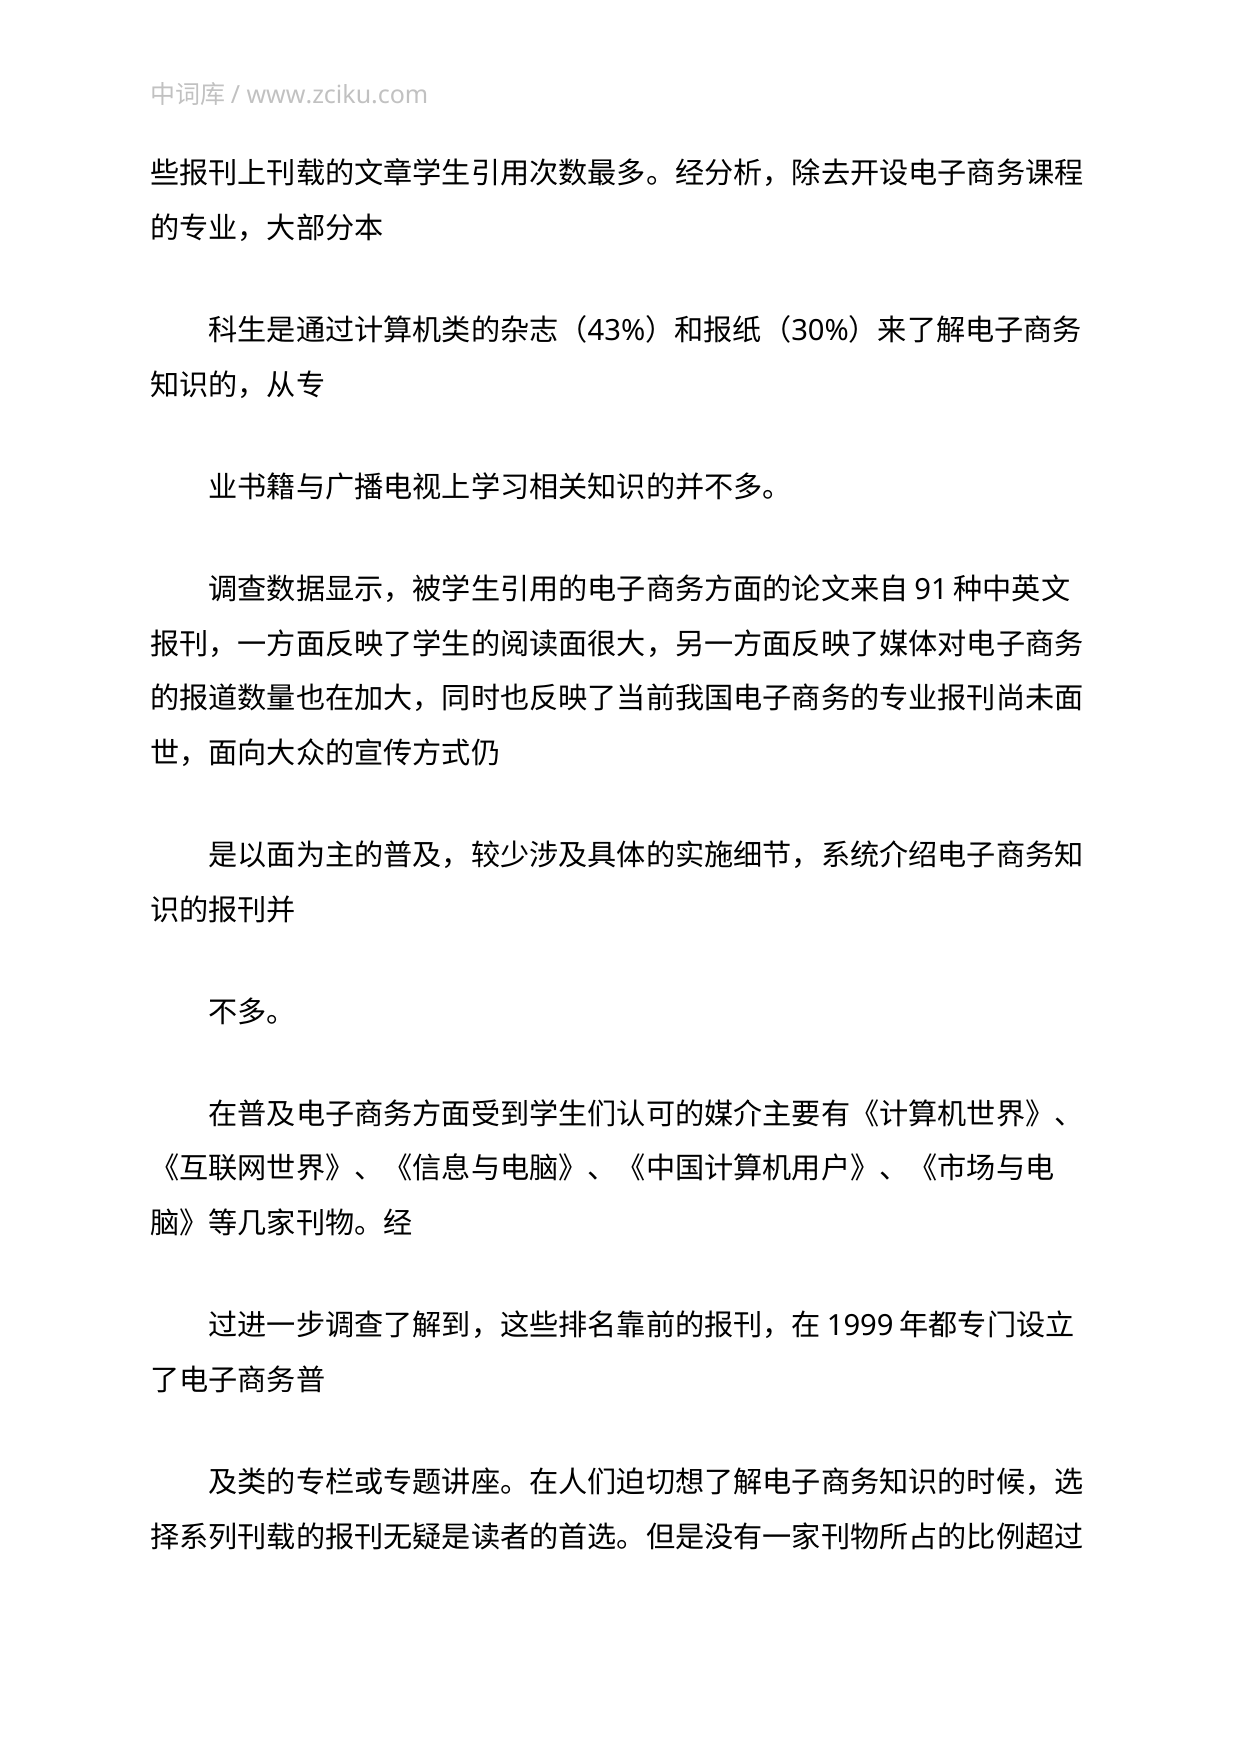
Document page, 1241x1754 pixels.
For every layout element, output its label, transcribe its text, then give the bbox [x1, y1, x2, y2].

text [150, 150, 1090, 247]
text 调查数据显示，被学生引用的电子商务方面的论文来自91种中英文报刊，一方面反映了学生的阅读面很大，另一方面反映了媒体对电子商务的报道数量也在加大，同时也反映了当前我国电子商务的专业报刊尚未面世，面向大众的宣传方式仍 [150, 565, 1090, 772]
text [150, 1458, 1090, 1556]
text 科生是通过计算机类的杂志（43%）和报纸（30%）来了解电子商务知识的，从专 [150, 307, 1090, 404]
text 不多。 [150, 988, 1090, 1031]
text 在普及电子商务方面受到学生们认可的媒介主要有《计算机世界》、《互联网世界》、《信息与电脑》、《中国计算机用户》、《市场与电脑》等几家刊物。经 [150, 1090, 1090, 1242]
text 是以面为主的普及，较少涉及具体的实施细节，系统介绍电子商务知识的报刊并 [150, 832, 1090, 929]
text 过进一步调查了解到，这些排名靠前的报刊，在1999年都专门设立了电子商务普 [150, 1302, 1090, 1399]
text 业书籍与广播电视上学习相关知识的并不多。 [150, 463, 1090, 506]
